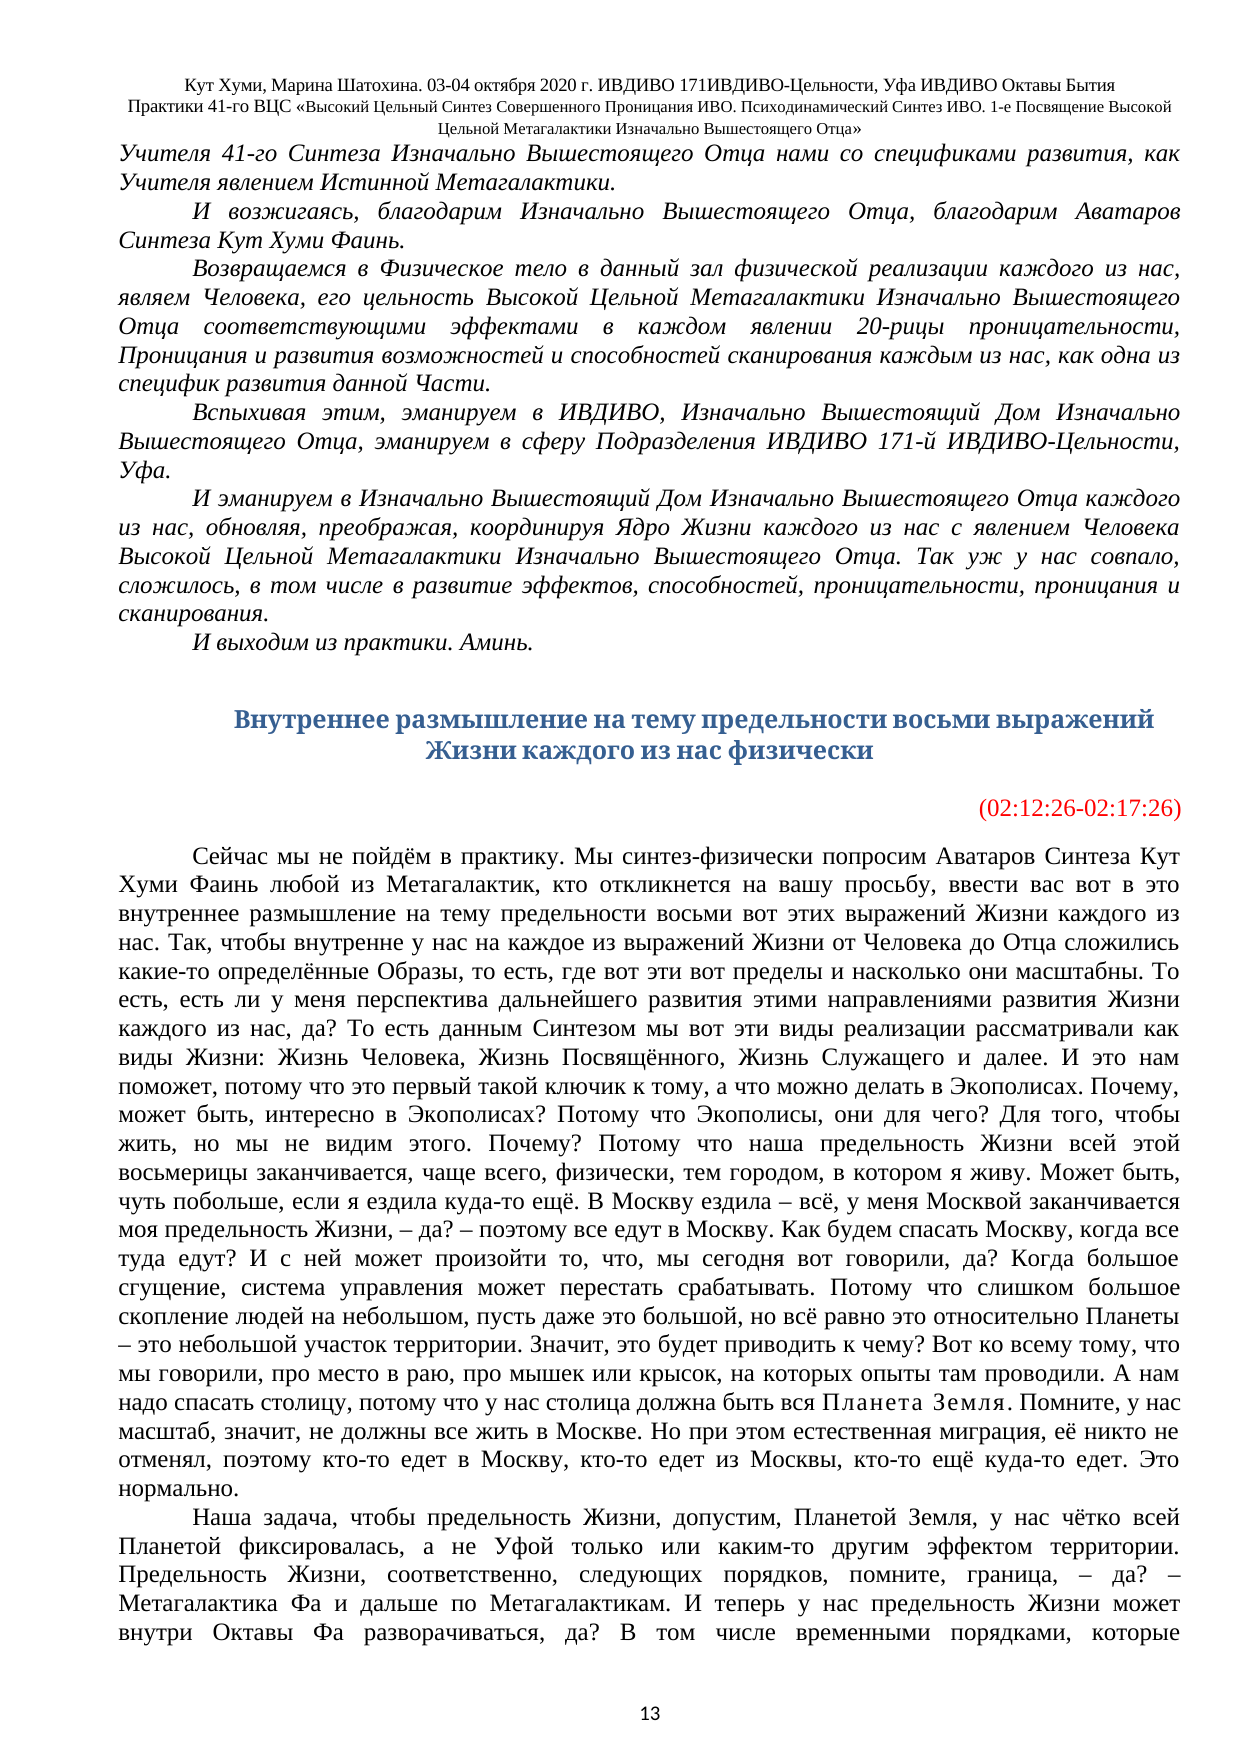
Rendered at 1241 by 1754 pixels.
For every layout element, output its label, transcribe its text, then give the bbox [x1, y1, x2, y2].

text (02:12:26-02:17:26) [118, 793, 1181, 822]
text Вспыхивая этим, эманируем в ИВДИВО, Изначально Вышестоящий Дом Изначально Вышестоящего Отца, эманируем в сферу Подразделения ИВДИВО 171-й ИВДИВО-Цельности, Уфа. [118, 397, 1181, 483]
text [118, 1502, 1181, 1646]
text Сейчас мы не пойдём в практику. Мы синтез-физически попросим Аватаров Синтеза Кут Хуми Фаинь любой из Метагалактик, кто откликнется на вашу просьбу, ввести вас вот в это внутреннее размышление на тему предельности восьми вот этих выражений Жизни каждого из нас. Так, чтобы внутренне у нас на каждое из выражений Жизни от Человека до Отца сложились какие-то определённые Образы, то есть, где вот эти вот пределы и насколько они масштабны. То есть, есть ли у меня перспектива дальнейшего развития этими направлениями развития Жизни каждого из нас, да? То есть данным Синтезом мы вот эти виды реализации рассматривали как виды Жизни: Жизнь Человека, Жизнь Посвящённого, Жизнь Служащего и далее. И это нам поможет, потому что это первый такой ключик к тому, а что можно делать в Экополисах. Почему, может быть, интересно в Экополисах? Потому что Экополисы, они для чего? Для того, чтобы жить, но мы не видим этого. Почему? Потому что наша предельность Жизни всей этой восьмерицы заканчивается, чаще всего, физически, тем городом, в котором я живу. Может быть, чуть побольше, если я ездила куда-то ещё. В Москву ездила – всё, у меня Москвой заканчивается моя предельность Жизни, – да? – поэтому все едут в Москву. Как будем спасать Москву, когда все туда едут? И с ней может произойти то, что, мы сегодня вот говорили, да? Когда большое сгущение, система управления может перестать срабатывать. Потому что слишком большое скопление людей на небольшом, пусть даже это большой, но всё равно это относительно Планеты – это небольшой участок территории. Значит, это будет приводить к чему? Вот ко всему тому, что мы говорили, про место в раю, про мышек или крысок, на которых опыты там проводили. А нам надо спасать столицу, потому что у нас столица должна быть вся Планета Земля. Помните, у нас масштаб, значит, не должны все жить в Москве. Но при этом естественная миграция, её никто не отменял, поэтому кто-то едет в Москву, кто-то едет из Москвы, кто-то ещё куда-то едет. Это нормально. [118, 841, 1181, 1502]
text И выходим из практики. Аминь. [118, 627, 1181, 656]
subtitle Внутреннее размышление на тему предельности восьми выражений Жизни каждого из нас физически [118, 706, 1181, 766]
text Возвращаемся в Физическое тело в данный зал физической реализации каждого из нас, являем Человека, его цельность Высокой Цельной Метагалактики Изначально Вышестоящего Отца соответствующими эффектами в каждом явлении 20-рицы проницательности, Проницания и развития возможностей и способностей сканирования каждым из нас, как одна из специфик развития данной Части. [118, 253, 1181, 397]
text И возжигаясь, благодарим Изначально Вышестоящего Отца, благодарим Аватаров Синтеза Кут Хуми Фаинь. [118, 196, 1181, 253]
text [118, 138, 1181, 196]
text И эманируем в Изначально Вышестоящий Дом Изначально Вышестоящего Отца каждого из нас, обновляя, преображая, координируя Ядро Жизни каждого из нас с явлением Человека Высокой Цельной Метагалактики Изначально Вышестоящего Отца. Так уж у нас совпало, сложилось, в том числе в развитие эффектов, способностей, проницательности, проницания и сканирования. [118, 483, 1181, 627]
